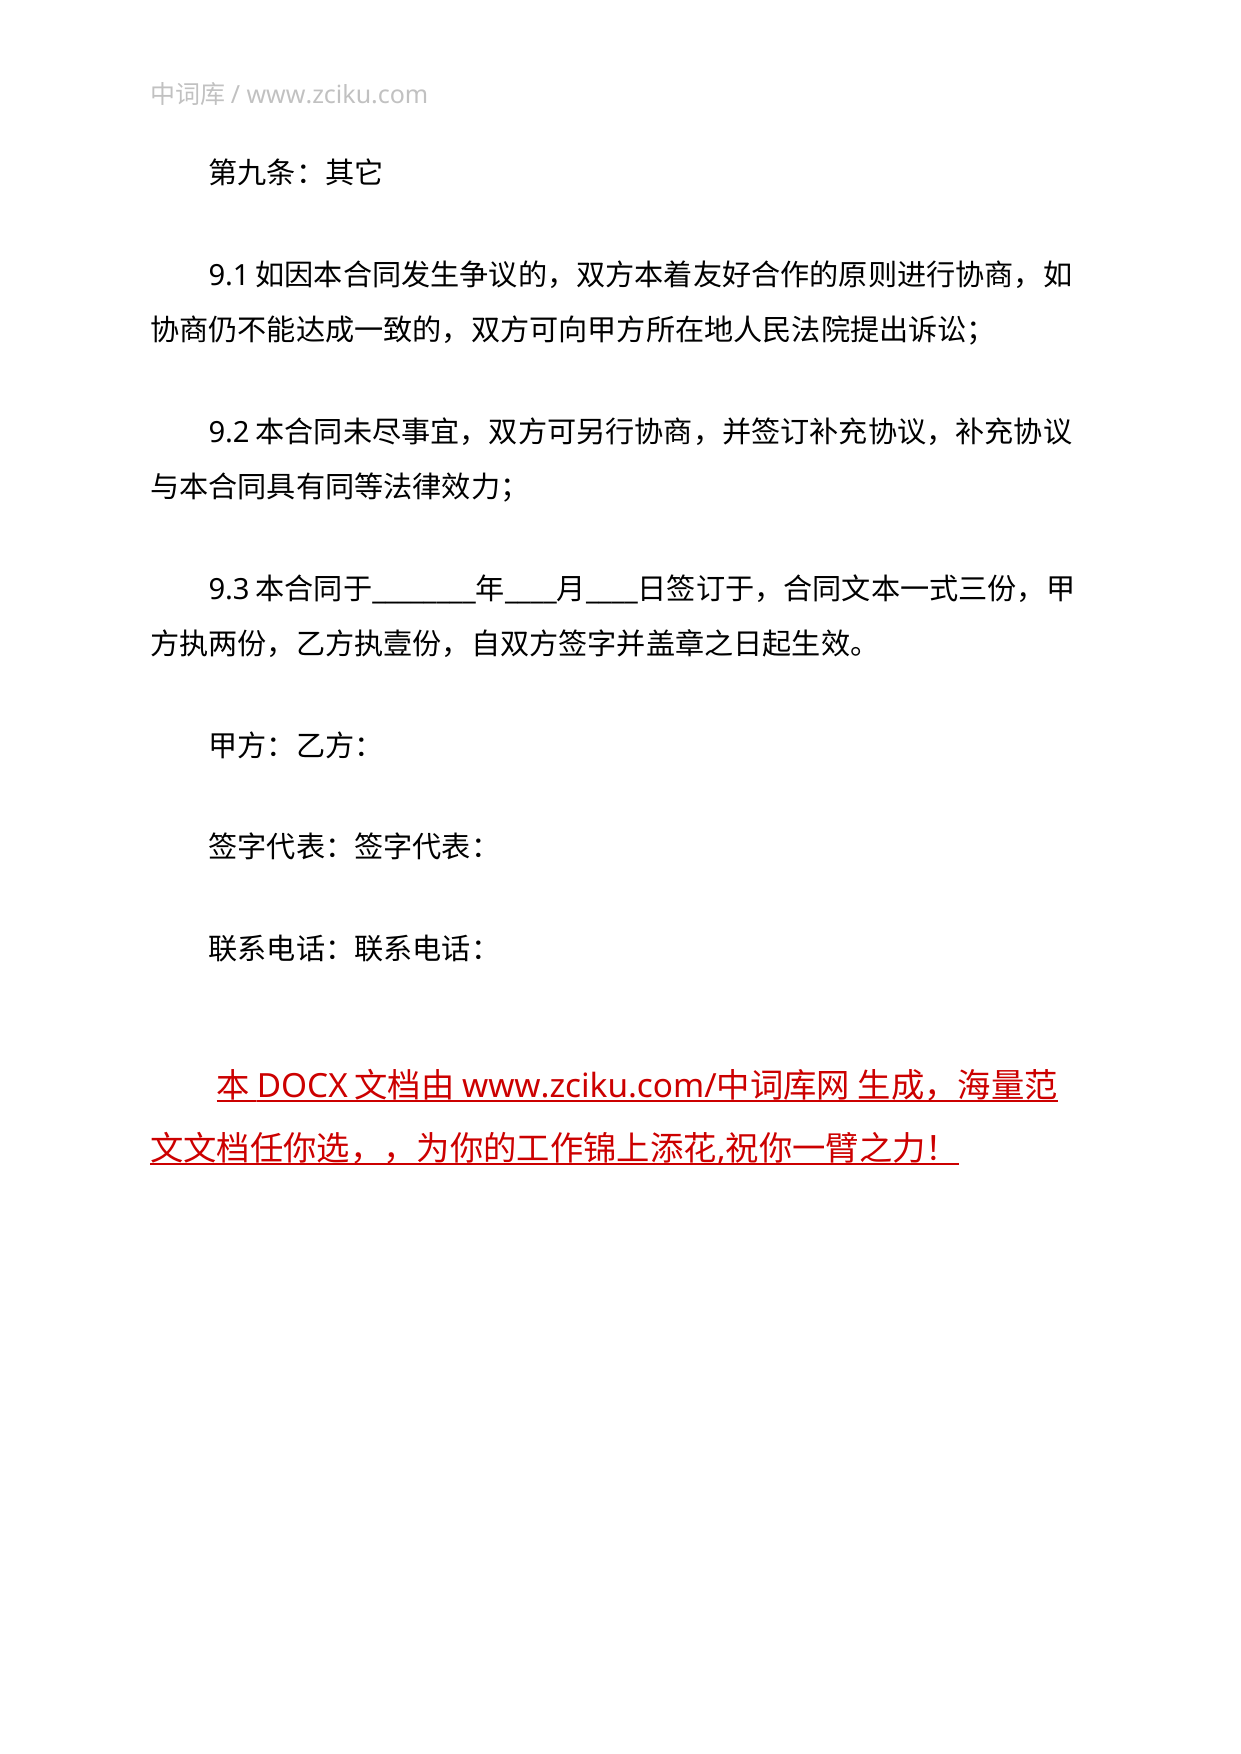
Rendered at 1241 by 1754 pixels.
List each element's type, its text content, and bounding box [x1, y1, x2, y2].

text 甲方：乙方： [150, 722, 1090, 764]
text 联系电话：联系电话： [150, 926, 1090, 968]
text 9.2本合同未尽事宜，双方可另行协商，并签订补充协议，补充协议与本合同具有同等法律效力； [150, 408, 1090, 506]
text 本DOCX文档由 www.zciku.com/中词库网 生成，海量范文文档任你选，，为你的工作锦上添花,祝你一臂之力！ [150, 1059, 1090, 1170]
text 9.1如因本合同发生争议的，双方本着友好合作的原则进行协商，如协商仍不能达成一致的，双方可向甲方所在地人民法院提出诉讼； [150, 252, 1090, 349]
text 签字代表：签字代表： [150, 824, 1090, 866]
text 第九条：其它 [150, 150, 1090, 192]
text 9.3本合同于________年____月____日签订于，合同文本一式三份，甲方执两份，乙方执壹份，自双方签字并盖章之日起生效。 [150, 565, 1090, 663]
